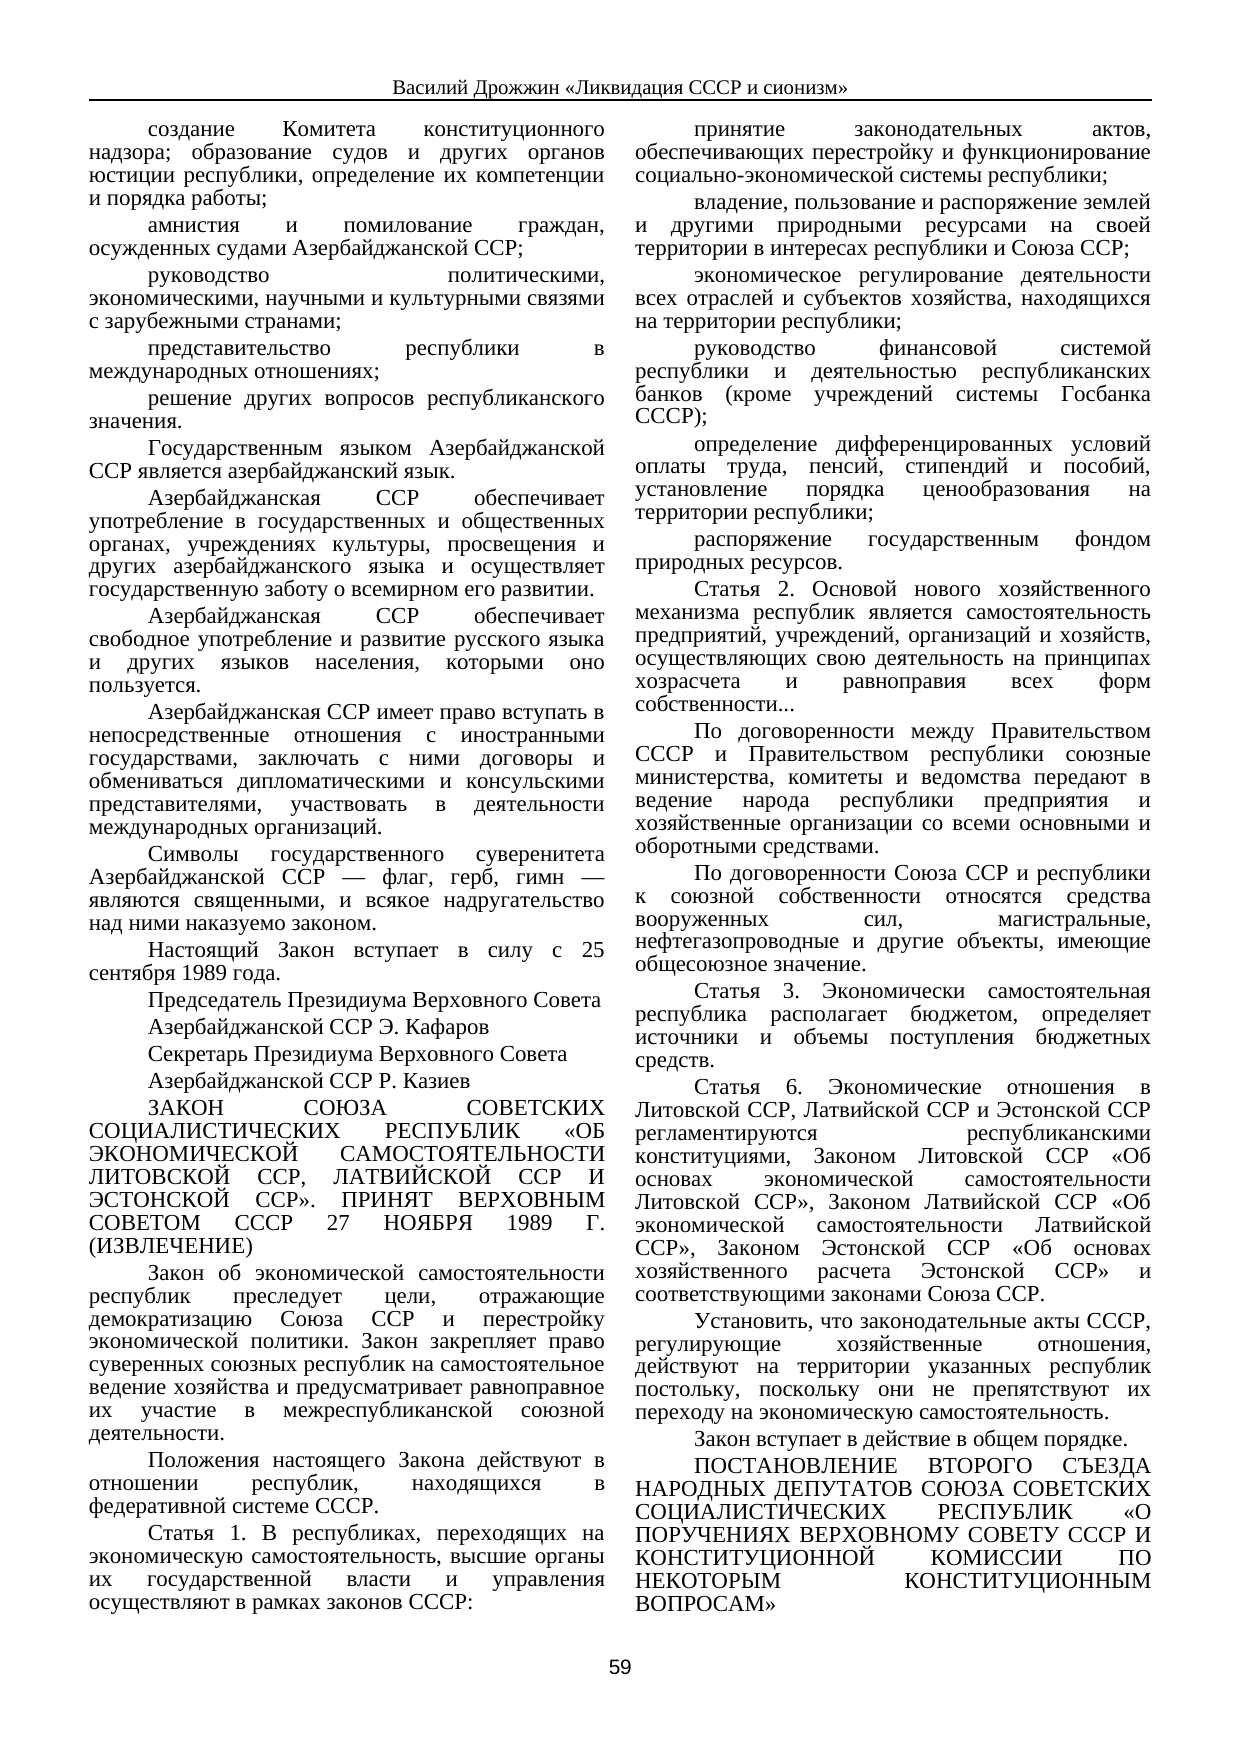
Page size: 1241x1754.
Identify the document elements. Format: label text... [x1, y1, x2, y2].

text Статья 6. Экономические отношения в Литовской ССР, Латвийской ССР и Эстонской ССР регламентируются республиканскими конституциями, Законом Литовской ССР «Об основах экономической самостоятельности Литовской ССР», Законом Латвийской ССР «Об экономической самостоятельности Латвийской ССР», Законом Эстонской ССР «Об основах хозяйственного расчета Эстонской ССР» и соответствующими законами Союза ССР. [635, 1076, 1152, 1306]
text Статья 1. В республиках, переходящих на экономическую самостоятельность, высшие органы их государственной власти и управления осуществляют в рамках законов СССР: [89, 1522, 605, 1614]
text Статья 3. Экономически самостоятельная республика располагает бюджетом, определяет источники и объемы поступления бюджетных средств. [635, 981, 1152, 1072]
text экономическое регулирование деятельности всех отраслей и субъектов хозяйства, находящихся на территории республики; [635, 264, 1152, 333]
text Положения настоящего Закона действуют в отношении республик, находящихся в федеративной системе СССР. [89, 1449, 605, 1518]
text создание Комитета конституционного надзора; образование судов и других органов юстиции республики, определение их компетенции и порядка работы; [89, 118, 605, 210]
text Азербайджанская ССР обеспечивает свободное употребление и развитие русского языка и других языков населения, которыми оно пользуется. [89, 606, 605, 697]
text ПОСТАНОВЛЕНИЕ ВТОРОГО СЪЕЗДА НАРОДНЫХ ДЕПУТАТОВ СОЮЗА СОВЕТСКИХ СОЦИАЛИСТИЧЕСКИХ РЕСПУБЛИК «О ПОРУЧЕНИЯХ ВЕРХОВНОМУ СОВЕТУ СССР И КОНСТИТУЦИОННОЙ КОМИССИИ ПО НЕКОТОРЫМ КОНСТИТУЦИОННЫМ ВОПРОСАМ» [635, 1456, 1152, 1616]
text Председатель Президиума Верховного Совета [89, 989, 605, 1012]
text Закон вступает в действие в общем порядке. [635, 1428, 1152, 1451]
text Азербайджанская ССР обеспечивает употребление в государственных и общественных органах, учреждениях культуры, просвещения и других азербайджанского языка и осуществляет государственную заботу о всемирном его развитии. [89, 487, 605, 601]
text распоряжение государственным фондом природных ресурсов. [635, 528, 1152, 574]
text Символы государственного суверенитета Азербайджанской ССР — флаг, герб, гимн — являются священными, и всякое надругательство над ними наказуемо законом. [89, 843, 605, 935]
text По договоренности между Правительством СССР и Правительством республики союзные министерства, комитеты и ведомства передают в ведение народа республики предприятия и хозяйственные организации со всеми основными и оборотными средствами. [635, 720, 1152, 858]
text Закон об экономической самостоятельности республик преследует цели, отражающие демократизацию Союза ССР и перестройку экономической политики. Закон закрепляет право суверенных союзных республик на самостоятельное ведение хозяйства и предусматривает равноправное их участие в межреспубликанской союзной деятельности. [89, 1262, 605, 1445]
text владение, пользование и распоряжение землей и другими природными ресурсами на своей территории в интересах республики и Союза ССР; [635, 191, 1152, 260]
text Установить, что законодательные акты СССР, регулирующие хозяйственные отношения, действуют на территории указанных республик постольку, поскольку они не препятствуют их переходу на экономическую самостоятельность. [635, 1310, 1152, 1424]
text амнистия и помилование граждан, осужденных судами Азербайджанской ССР; [89, 214, 605, 260]
text По договоренности Союза ССР и республики к союзной собственности относятся средства вооруженных сил, магистральные, нефтегазопроводные и другие объекты, имеющие общесоюзное значение. [635, 862, 1152, 976]
text представительство республики в международных отношениях; [89, 337, 605, 383]
text Настоящий Закон вступает в силу с 25 сентября 1989 года. [89, 939, 605, 985]
text Секретарь Президиума Верховного Совета [89, 1043, 605, 1066]
text Азербайджанской ССР Э. Кафаров [89, 1016, 605, 1039]
text ЗАКОН СОЮЗА СОВЕТСКИХ СОЦИАЛИСТИЧЕСКИХ РЕСПУБЛИК «ОБ ЭКОНОМИЧЕСКОЙ САМОСТОЯТЕЛЬНОСТИ ЛИТОВСКОЙ ССР, ЛАТВИЙСКОЙ ССР И ЭСТОНСКОЙ ССР». ПРИНЯТ ВЕРХОВНЫМ СОВЕТОМ СССР 27 НОЯБРЯ 1989 Г. (ИЗВЛЕЧЕНИЕ) [89, 1097, 605, 1258]
text решение других вопросов республиканского значения. [89, 387, 605, 433]
text Азербайджанская ССР имеет право вступать в непосредственные отношения с иностранными государствами, заключать с ними договоры и обмениваться дипломатическими и консульскими представителями, участвовать в деятельности международных организаций. [89, 701, 605, 839]
text Азербайджанской ССР Р. Казиев [89, 1070, 605, 1093]
text определение дифференцированных условий оплаты труда, пенсий, стипендий и пособий, установление порядка ценообразования на территории республики; [635, 433, 1152, 524]
text Государственным языком Азербайджанской ССР является азербайджанский язык. [89, 437, 605, 483]
text принятие законодательных актов, обеспечивающих перестройку и функционирование социально-экономической системы республики; [635, 118, 1152, 187]
text Статья 2. Основой нового хозяйственного механизма республик является самостоятельность предприятий, учреждений, организаций и хозяйств, осуществляющих свою деятельность на принципах хозрасчета и равноправия всех форм собственности... [635, 578, 1152, 716]
text руководство финансовой системой республики и деятельностью республиканских банков (кроме учреждений системы Госбанка СССР); [635, 337, 1152, 428]
text руководство политическими, экономическими, научными и культурными связями с зарубежными странами; [89, 264, 605, 333]
